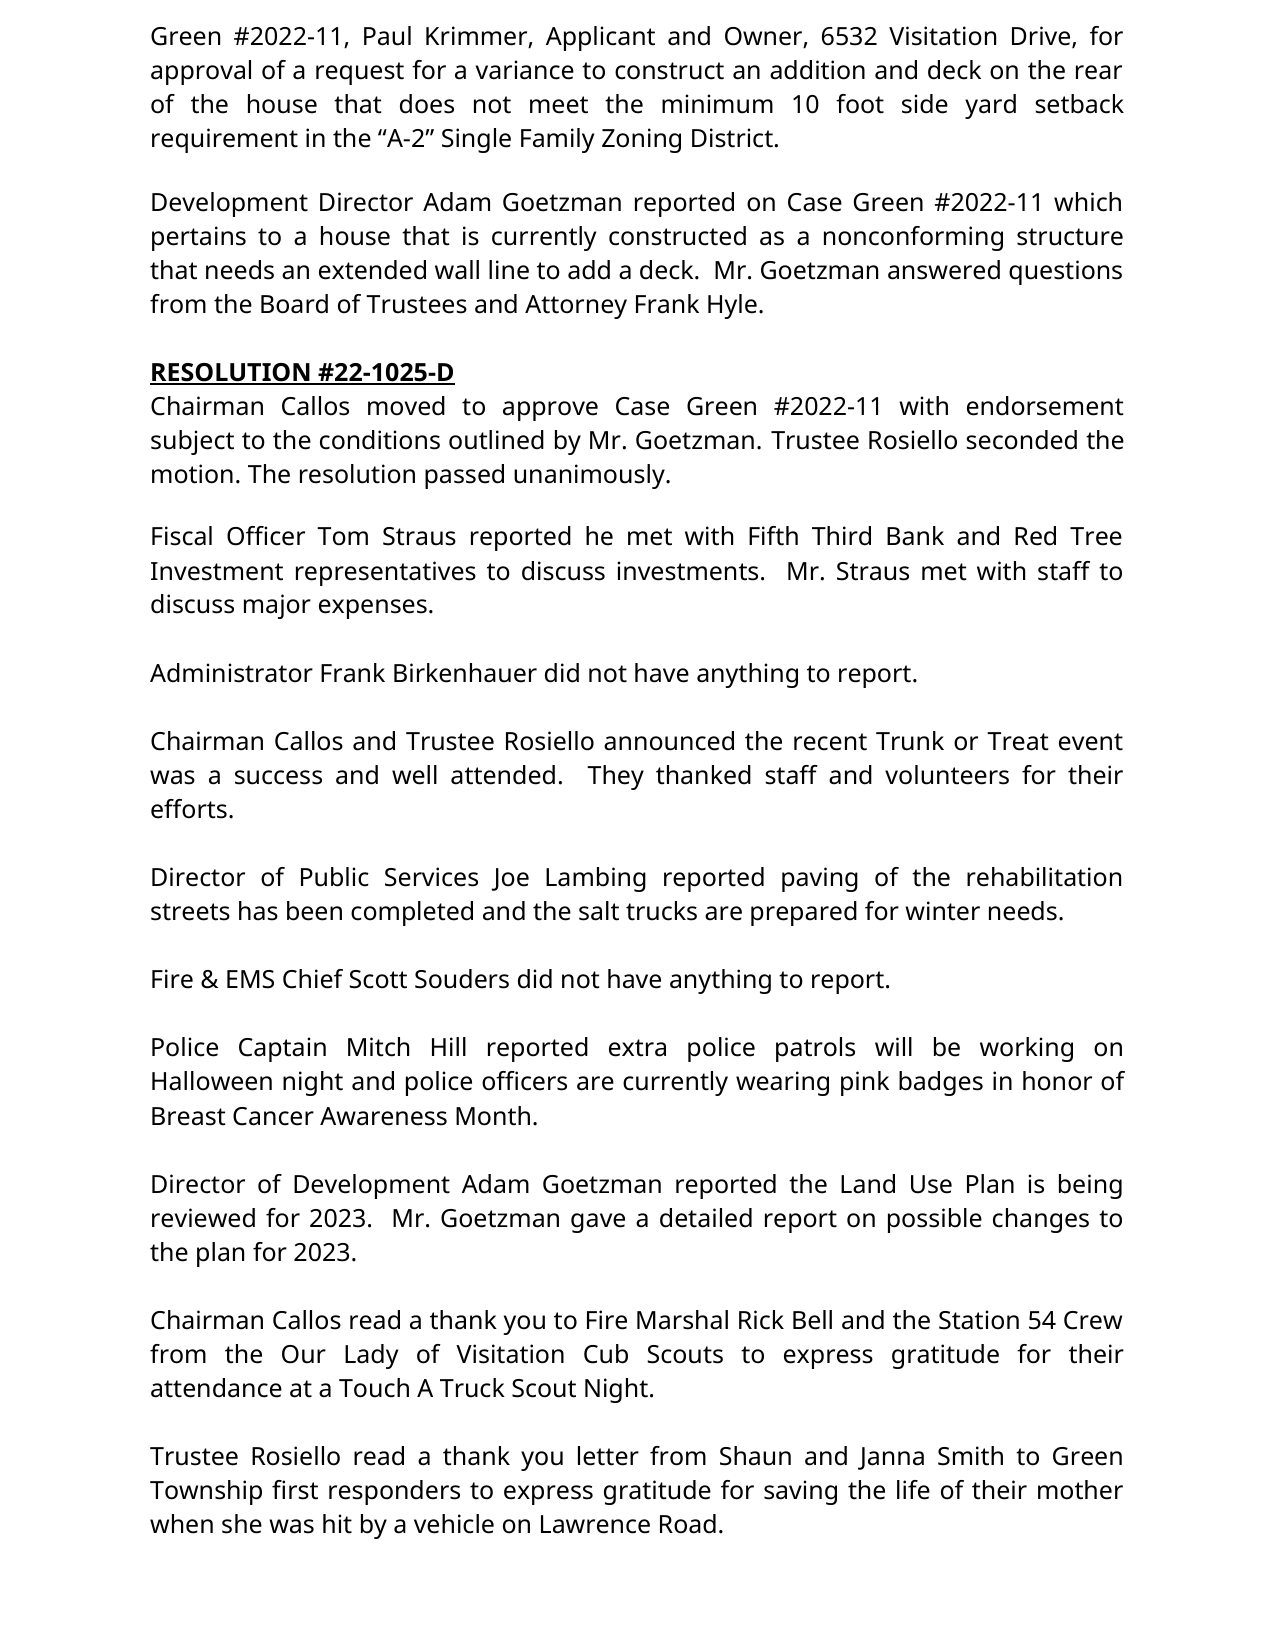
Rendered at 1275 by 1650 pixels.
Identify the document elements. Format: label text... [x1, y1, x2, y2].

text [150, 19, 1125, 155]
text RESOLUTION #22-1025-D [150, 354, 1125, 388]
text Chairman Callos read a thank you to Fire Marshal Rick Bell and the Station 54 Crew from the Our Lady of Visitation Cub Scouts to express gratitude for their attendance at a Touch A Truck Scout Night. [150, 1302, 1125, 1405]
text Fire & EMS Chief Scott Souders did not have anything to report. [150, 962, 1125, 996]
text Trustee Rosiello read a thank you letter from Shaun and Janna Smith to Green Township first responders to express gratitude for saving the life of their mother when she was hit by a vehicle on Lawrence Road. [150, 1439, 1125, 1541]
text Development Director Adam Goetzman reported on Case Green #2022-11 which pertains to a house that is currently constructed as a nonconforming structure that needs an extended wall line to add a deck. Mr. Goetzman answered questions from the Board of Trustees and Attorney Frank Hyle. [150, 184, 1125, 320]
text Director of Development Adam Goetzman reported the Land Use Plan is being reviewed for 2023. Mr. Goetzman gave a detailed report on possible changes to the plan for 2023. [150, 1166, 1125, 1268]
text Chairman Callos and Trustee Rosiello announced the recent Trunk or Treat event was a success and well attended. They thanked staff and volunteers for their efforts. [150, 723, 1125, 826]
text Police Captain Mitch Hill reported extra police patrols will be working on Halloween night and police officers are currently wearing pink badges in honor of Breast Cancer Awareness Month. [150, 1030, 1125, 1132]
text Administrator Frank Birkenhauer did not have anything to report. [150, 655, 1125, 689]
text Chairman Callos moved to approve Case Green #2022-11 with endorsement subject to the conditions outlined by Mr. Goetzman. Trustee Rosiello seconded the motion. The resolution passed unanimously. [150, 388, 1125, 491]
text Fiscal Officer Tom Straus reported he met with Fifth Third Bank and Red Tree Investment representatives to discuss investments. Mr. Straus met with staff to discuss major expenses. [150, 519, 1125, 621]
text Director of Public Services Joe Lambing reported paving of the rehabilitation streets has been completed and the salt trucks are prepared for winter needs. [150, 860, 1125, 928]
